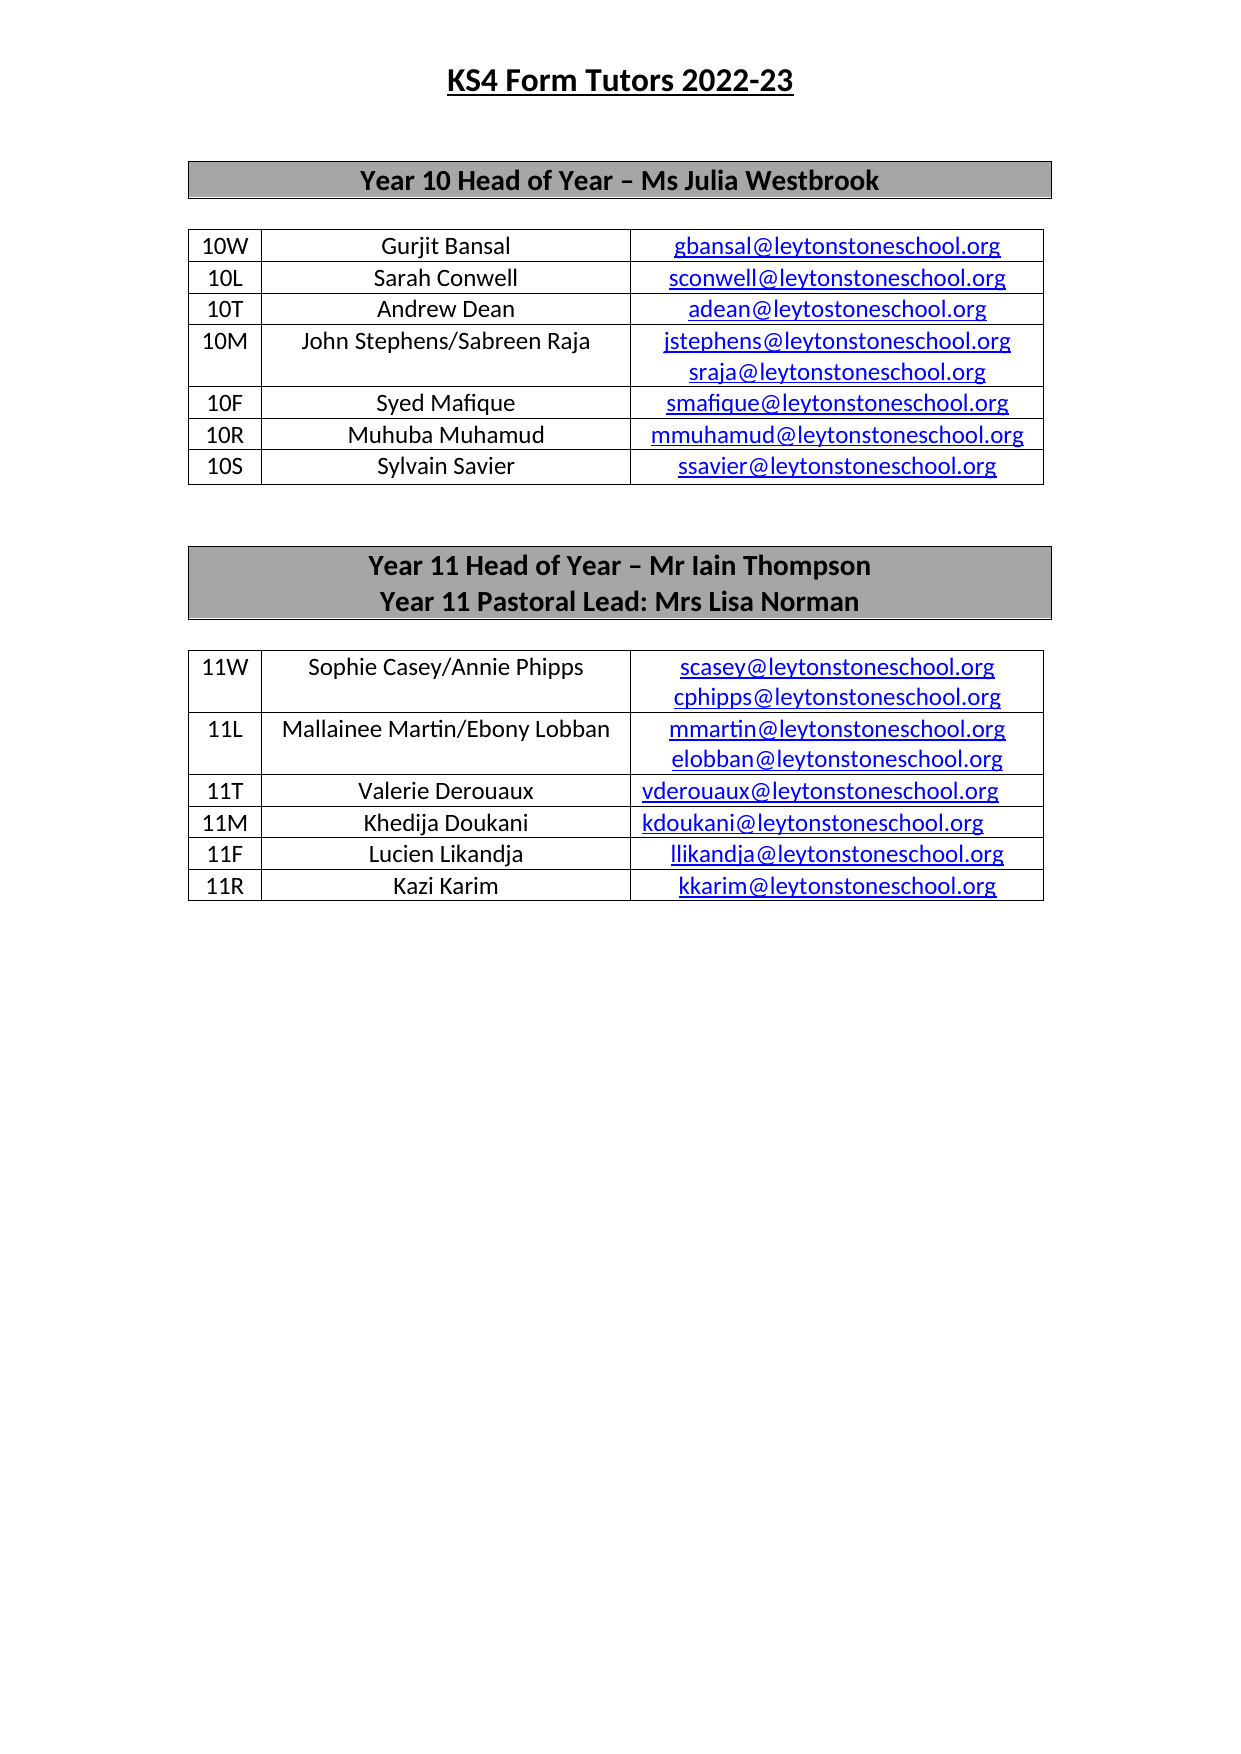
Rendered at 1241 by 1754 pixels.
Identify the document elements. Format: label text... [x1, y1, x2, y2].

table_cell John Stephens/Sabreen Raja [262, 325, 630, 386]
table_cell 11R [189, 870, 261, 900]
table_cell Sylvain Savier [262, 450, 630, 484]
table_cell 10M [189, 325, 261, 386]
table_cell 10F [189, 387, 261, 418]
table_cell adean@leytostoneschool.org [631, 294, 1043, 324]
table_header Sophie Casey/Annie Phipps [262, 651, 630, 712]
table_cell Khedija Doukani [262, 807, 630, 837]
table_cell Mallainee Martin/Ebony Lobban [262, 713, 630, 774]
text KS4 Form Tutors 2022-23 [187, 59, 1053, 100]
table_cell jstephens@leytonstoneschool.org sraja@leytonstoneschool.org [631, 325, 1043, 386]
table_cell ssavier@leytonstoneschool.org [631, 450, 1043, 484]
table_header 11W [189, 651, 261, 712]
table_cell 10S [189, 450, 261, 484]
table_cell llikandja@leytonstoneschool.org [631, 838, 1043, 869]
table_header gbansal@leytonstoneschool.org [631, 230, 1043, 261]
table_cell 11M [189, 807, 261, 837]
table_cell Valerie Derouaux [262, 775, 630, 806]
table_cell mmartin@leytonstoneschool.org elobban@leytonstoneschool.org [631, 713, 1043, 774]
table_cell 11F [189, 838, 261, 869]
table_cell Lucien Likandja [262, 838, 630, 869]
table_header 10W [189, 230, 261, 261]
table_cell Syed Mafique [262, 387, 630, 418]
table_cell 11T [189, 775, 261, 806]
table_cell Kazi Karim [262, 870, 630, 900]
table_cell Andrew Dean [262, 294, 630, 324]
table_header Year 10 Head of Year – Ms Julia Westbrook [189, 162, 1051, 197]
table_cell kkarim@leytonstoneschool.org [631, 870, 1043, 900]
table_cell 10R [189, 419, 261, 449]
table_cell sconwell@leytonstoneschool.org [631, 262, 1043, 293]
table_cell kdoukani@leytonstoneschool.org [631, 807, 1043, 837]
table_cell mmuhamud@leytonstoneschool.org [631, 419, 1043, 449]
table_header Year 11 Head of Year – Mr Iain Thompson Year 11 Pastoral Lead: Mrs Lisa Norman [189, 547, 1051, 618]
table_cell 11L [189, 713, 261, 774]
table_cell 10T [189, 294, 261, 324]
table_cell Sarah Conwell [262, 262, 630, 293]
table_cell vderouaux@leytonstoneschool.org [631, 775, 1043, 806]
table_cell 10L [189, 262, 261, 293]
table_cell smafique@leytonstoneschool.org [631, 387, 1043, 418]
table_header Gurjit Bansal [262, 230, 630, 261]
table_cell Muhuba Muhamud [262, 419, 630, 449]
table_header scasey@leytonstoneschool.org cphipps@leytonstoneschool.org [631, 651, 1043, 712]
